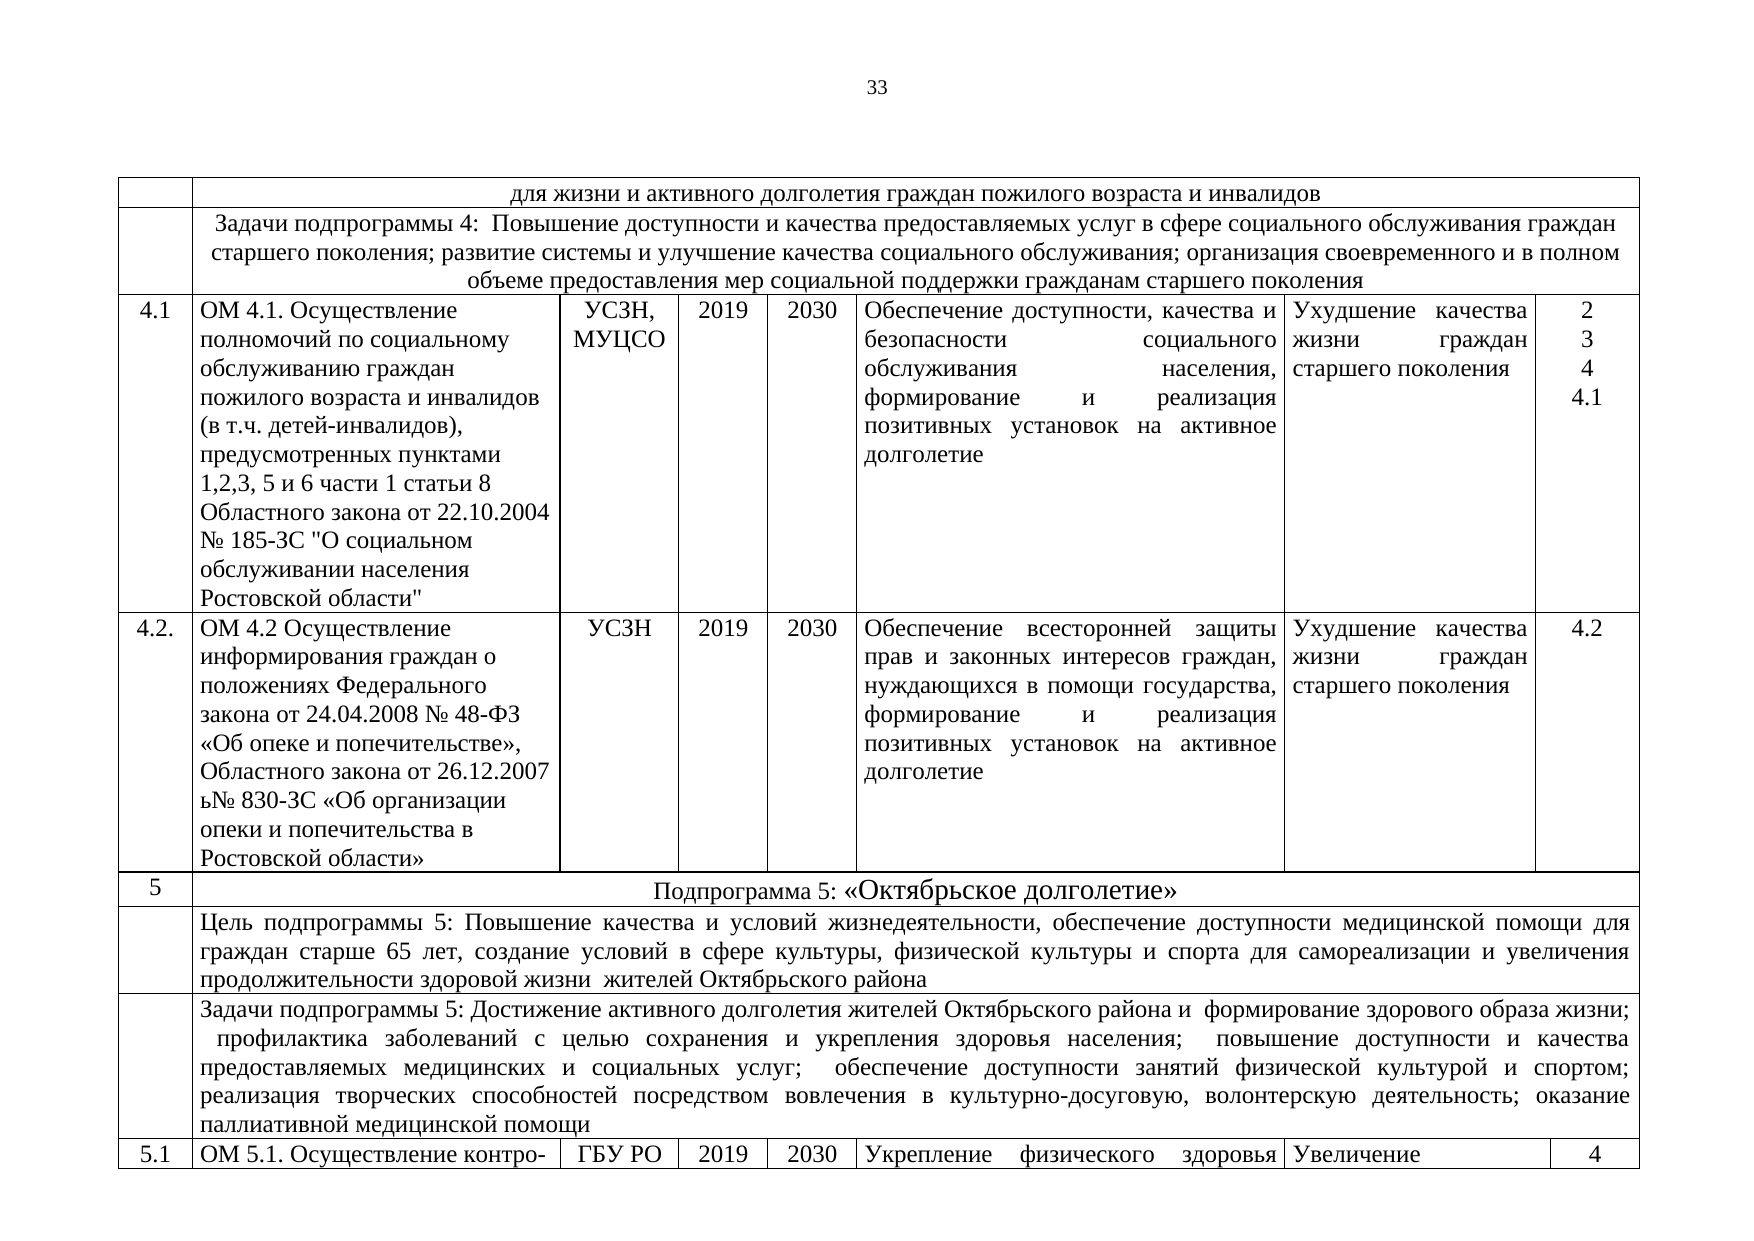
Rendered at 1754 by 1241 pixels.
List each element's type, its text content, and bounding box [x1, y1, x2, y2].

table_cell [119, 994, 192, 1138]
table_cell Цель подпрограммы 5: Повышение качества и условий жизнедеятельности, обеспечение доступности медицинской помощи для граждан старше 65 лет, создание условий в сфере культуры, физической культуры и спорта для самореализации и увеличения продолжительности здоровой жизни жителей Октябрьского района [193, 907, 1639, 993]
table_cell ГБУ РО ЦРБ [561, 1139, 678, 1168]
table_cell 5 [119, 873, 192, 906]
table_cell 5.1 [119, 1139, 192, 1168]
table_cell Ухудшение качества жизни граждан старшего поколения [1285, 295, 1535, 612]
table_cell 4 5.3 [1551, 1139, 1639, 1168]
table_cell 2019 [679, 1139, 767, 1168]
table_cell [119, 208, 192, 294]
table_cell УСЗН [561, 613, 678, 871]
table_cell 2030 [768, 613, 856, 871]
table_cell Задачи подпрограммы 4: Повышение доступности и качества предоставляемых услуг в сфере социального обслуживания граждан старшего поколения; развитие системы и улучшение качества социального обслуживания; организация своевременного и в полном объеме предоставления мер социальной поддержки гражданам старшего поколения [193, 208, 1639, 294]
table_cell [119, 178, 192, 207]
table_cell Обеспечение доступности, качества и безопасности социального обслуживания населения, формирование и реализация позитивных установок на активное долголетие [857, 295, 1284, 612]
table_cell ОМ 4.1. Осуществление полномочий по социальному обслуживанию граждан пожилого возраста и инвалидов (в т.ч. детей-инвалидов), предусмотренных пунктами 1,2,3, 5 и 6 части 1 статьи 8 Областного закона от 22.10.2004 № 185-ЗС "О социальном обслуживании населения Ростовской области" [193, 295, 559, 612]
table_cell 4.1 [119, 295, 192, 612]
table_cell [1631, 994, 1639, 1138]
table_cell [119, 907, 192, 993]
table_cell 4.2. [119, 613, 192, 871]
table_cell 4.2 [1536, 613, 1639, 871]
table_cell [193, 178, 1639, 207]
table_cell Обеспечение всесторонней защиты прав и законных интересов граждан, нуждающихся в помощи государства, формирование и реализация позитивных установок на активное долголетие [857, 613, 1284, 871]
table_cell ОМ 4.2 Осуществление информирования граждан о положениях Федерального закона от 24.04.2008 № 48-ФЗ «Об опеке и попечительстве», Областного закона от 26.12.2007 ь№ 830-ЗС «Об организации опеки и попечительства в Ростовской области» [193, 613, 559, 871]
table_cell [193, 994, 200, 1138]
table_cell 2030 [768, 295, 856, 612]
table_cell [1285, 1139, 1550, 1168]
table_cell 2019 [679, 295, 767, 612]
table_cell 2 3 4 4.1 [1536, 295, 1639, 612]
table_cell 2030 [768, 1139, 856, 1168]
table_cell Ухудшение качества жизни граждан старшего поколения [1285, 613, 1535, 871]
table_cell УСЗН, МУЦСО [561, 295, 678, 612]
table_cell 2019 [679, 613, 767, 871]
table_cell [193, 1139, 560, 1168]
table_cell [857, 1139, 1284, 1168]
table_cell Подпрограмма 5: «Октябрьское долголетие» [193, 873, 1639, 906]
